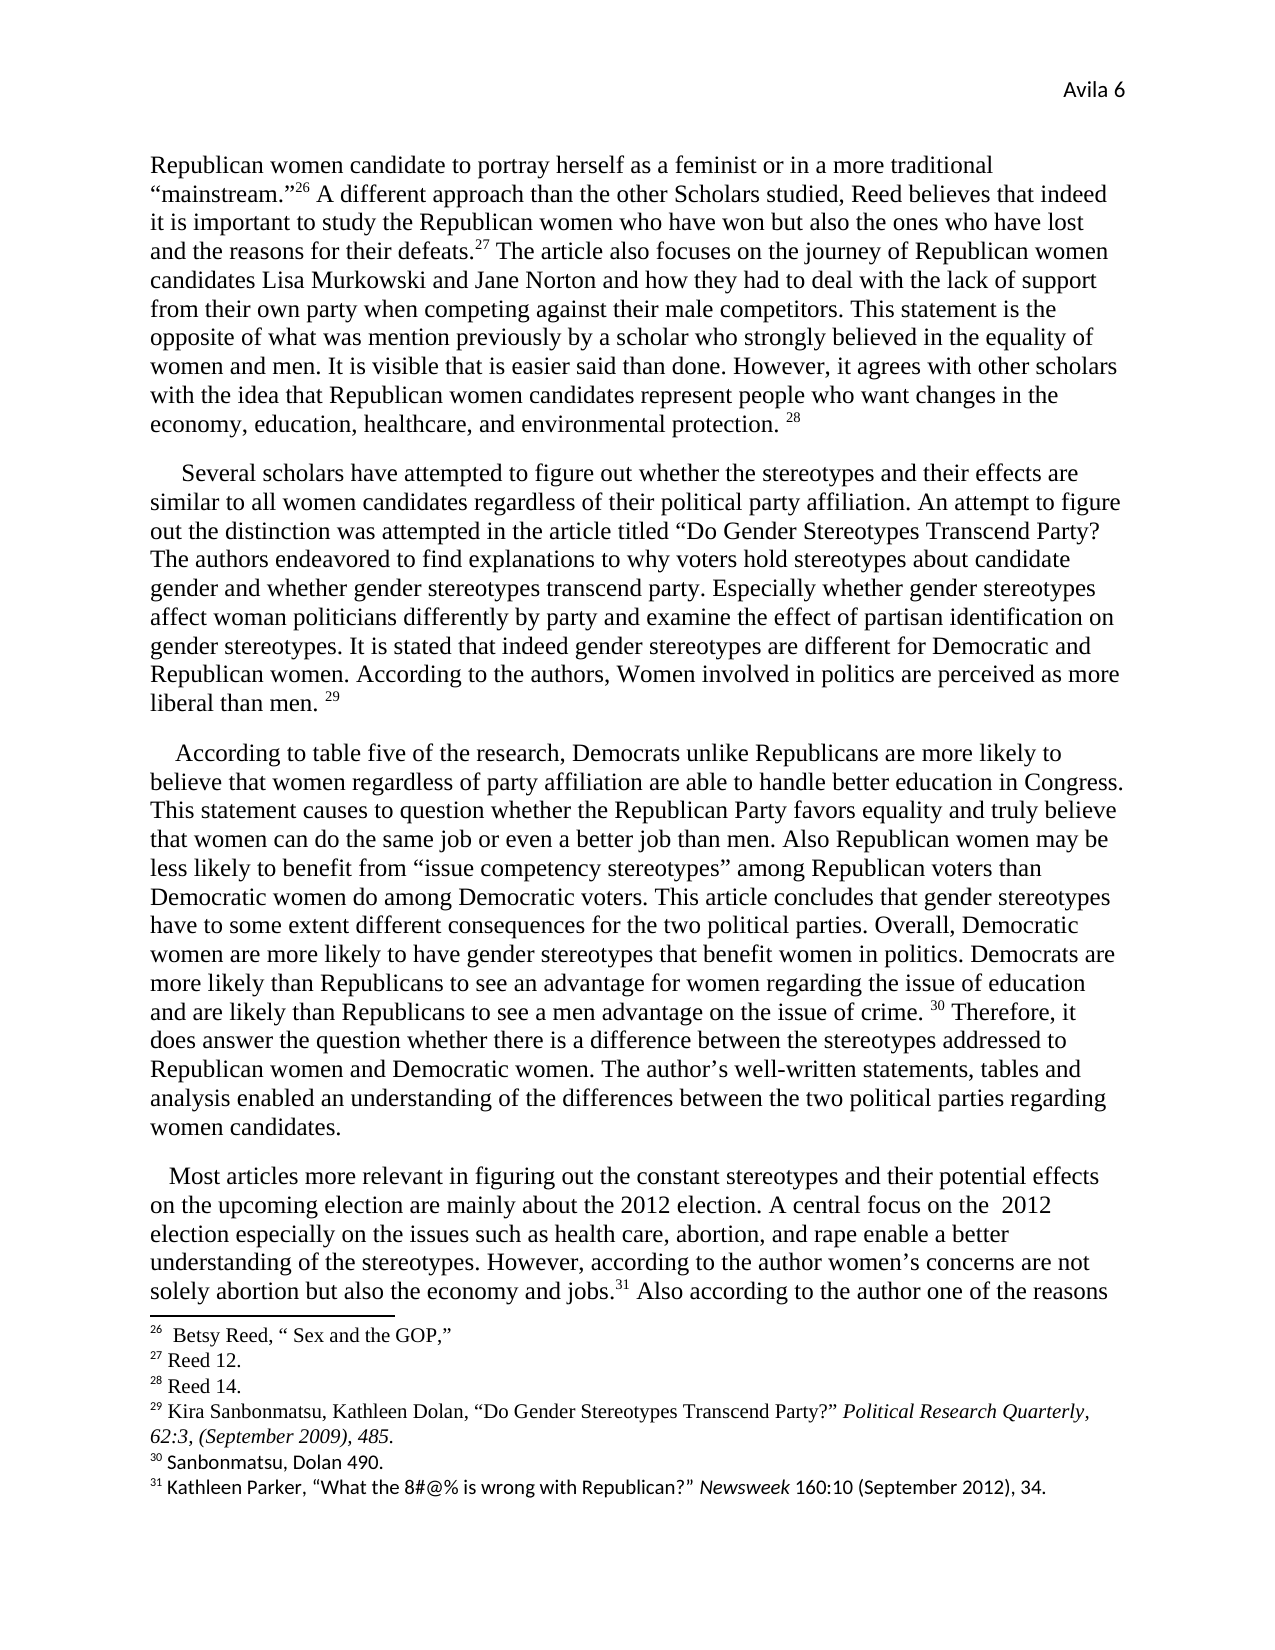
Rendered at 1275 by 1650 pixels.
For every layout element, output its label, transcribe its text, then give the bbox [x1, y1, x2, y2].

text Several scholars have attempted to figure out whether the stereotypes and their effects are similar to all women candidates regardless of their political party affiliation. An attempt to figure out the distinction was attempted in the article titled “Do Gender Stereotypes Transcend Party? The authors endeavored to find explanations to why voters hold stereotypes about candidate gender and whether gender stereotypes transcend party. Especially whether gender stereotypes affect woman politicians differently by party and examine the effect of partisan identification on gender stereotypes. It is stated that indeed gender stereotypes are different for Democratic and Republican women. According to the authors, Women involved in politics are perceived as more liberal than men. [150, 458, 1125, 717]
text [150, 150, 1125, 437]
text According to table five of the research, Democrats unlike Republicans are more likely to believe that women regardless of party affiliation are able to handle better education in Congress. This statement causes to question whether the Republican Party favors equality and truly believe that women can do the same job or even a better job than men. Also Republican women may be less likely to benefit from “issue competency stereotypes” among Republican voters than Democratic women do among Democratic voters. This article concludes that gender stereotypes have to some extent different consequences for the two political parties. Overall, Democratic women are more likely to have gender stereotypes that benefit women in politics. Democrats are more likely than Republicans to see an advantage for women regarding the issue of education and are likely than Republicans to see a men advantage on the issue of crime. Therefore, it does answer the question whether there is a difference between the stereotypes addressed to Republican women and Democratic women. The author’s well-written statements, tables and analysis enabled an understanding of the differences between the two political parties regarding women candidates. [150, 738, 1125, 1140]
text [150, 1161, 1125, 1305]
